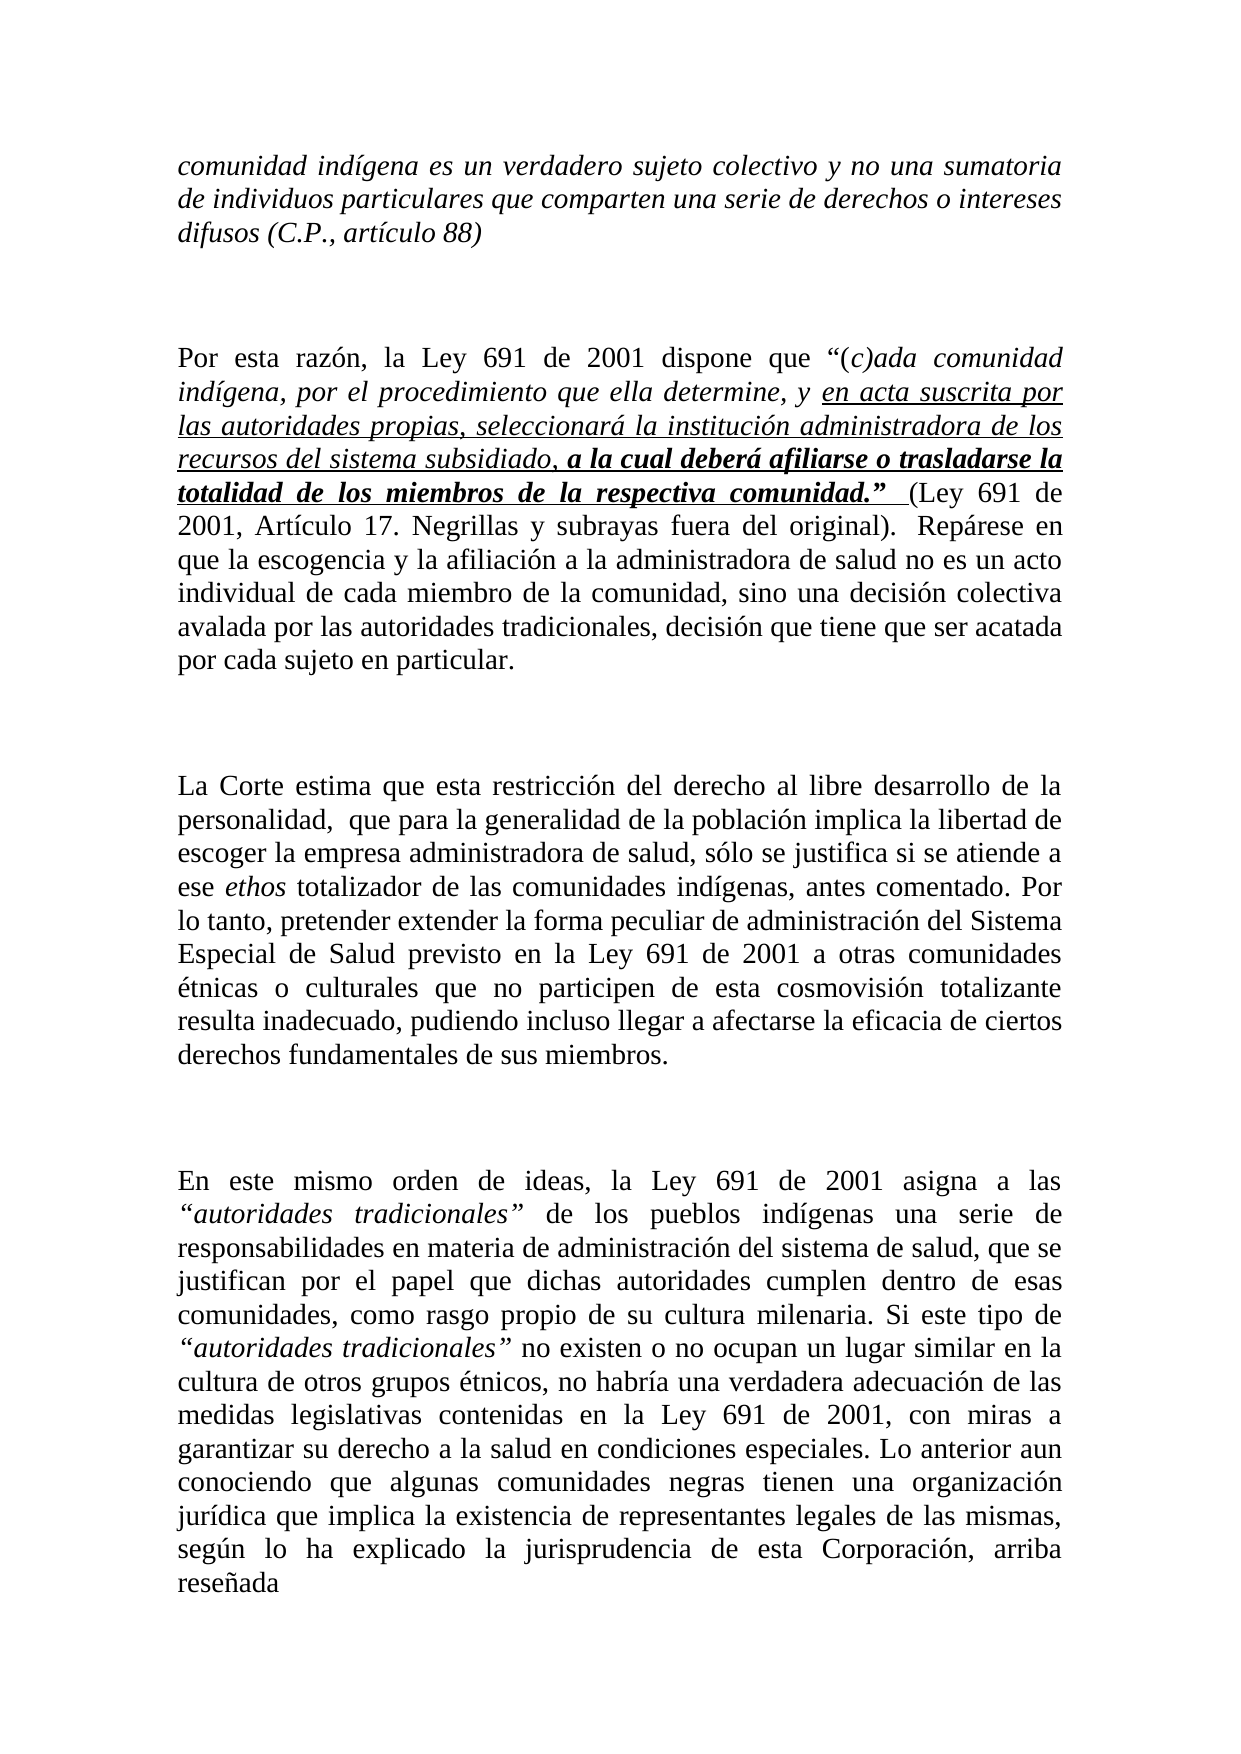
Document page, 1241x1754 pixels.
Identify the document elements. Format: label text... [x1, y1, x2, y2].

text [177, 148, 1063, 248]
text Por esta razón, la Ley 691 de 2001 dispone que “(c)ada comunidad indígena, por el procedimiento que ella determine, y en acta suscrita por las autoridades propias, seleccionará la institución administradora de los recursos del sistema subsidiado, a la cual deberá afiliarse o trasladarse la totalidad de los miembros de la respectiva comunidad.” (Ley 691 de 2001, Artículo 17. Negrillas y subrayas fuera del original). Repárese en que la escogencia y la afiliación a la administradora de salud no es un acto individual de cada miembro de la comunidad, sino una decisión colectiva avalada por las autoridades tradicionales, decisión que tiene que ser acatada por cada sujeto en particular. [177, 472, 1063, 676]
text Por esta razón, la Ley 691 de 2001 dispone que “(c)ada comunidad indígena, por el procedimiento que ella determine, y en acta suscrita por las autoridades propias, seleccionará la institución administradora de los recursos del sistema subsidiado, a la cual deberá afiliarse o trasladarse la totalidad de los miembros de la respectiva comunidad.” (Ley 691 de 2001, Artículo 17. Negrillas y subrayas fuera del original). Repárese en que la escogencia y la afiliación a la administradora de salud no es un acto individual de cada miembro de la comunidad, sino una decisión colectiva avalada por las autoridades tradicionales, decisión que tiene que ser acatada por cada sujeto en particular. [177, 341, 1063, 437]
text La Corte estima que esta restricción del derecho al libre desarrollo de la personalidad, que para la generalidad de la población implica la libertad de escoger la empresa administradora de salud, sólo se justifica si se atiende a ese ethos totalizador de las comunidades indígenas, antes comentado. Por lo tanto, pretender extender la forma peculiar de administración del Sistema Especial de Salud previsto en la Ley 691 de 2001 a otras comunidades étnicas o culturales que no participen de esta cosmovisión totalizante resulta inadecuado, pudiendo incluso llegar a afectarse la eficacia de ciertos derechos fundamentales de sus miembros. [177, 768, 1063, 1070]
text En este mismo orden de ideas, la Ley 691 de 2001 asigna a las “autoridades tradicionales” de los pueblos indígenas una serie de responsabilidades en materia de administración del sistema de salud, que se justifican por el papel que dichas autoridades cumplen dentro de esas comunidades, como rasgo propio de su cultura milenaria. Si este tipo de “autoridades tradicionales” no existen o no ocupan un lugar similar en la cultura de otros grupos étnicos, no habría una verdadera adecuación de las medidas legislativas contenidas en la Ley 691 de 2001, con miras a garantizar su derecho a la salud en condiciones especiales. Lo anterior aun conociendo que algunas comunidades negras tienen una organización jurídica que implica la existencia de representantes legales de las mismas, según lo ha explicado la jurisprudencia de esta Corporación, arriba reseñada [177, 1163, 1063, 1599]
